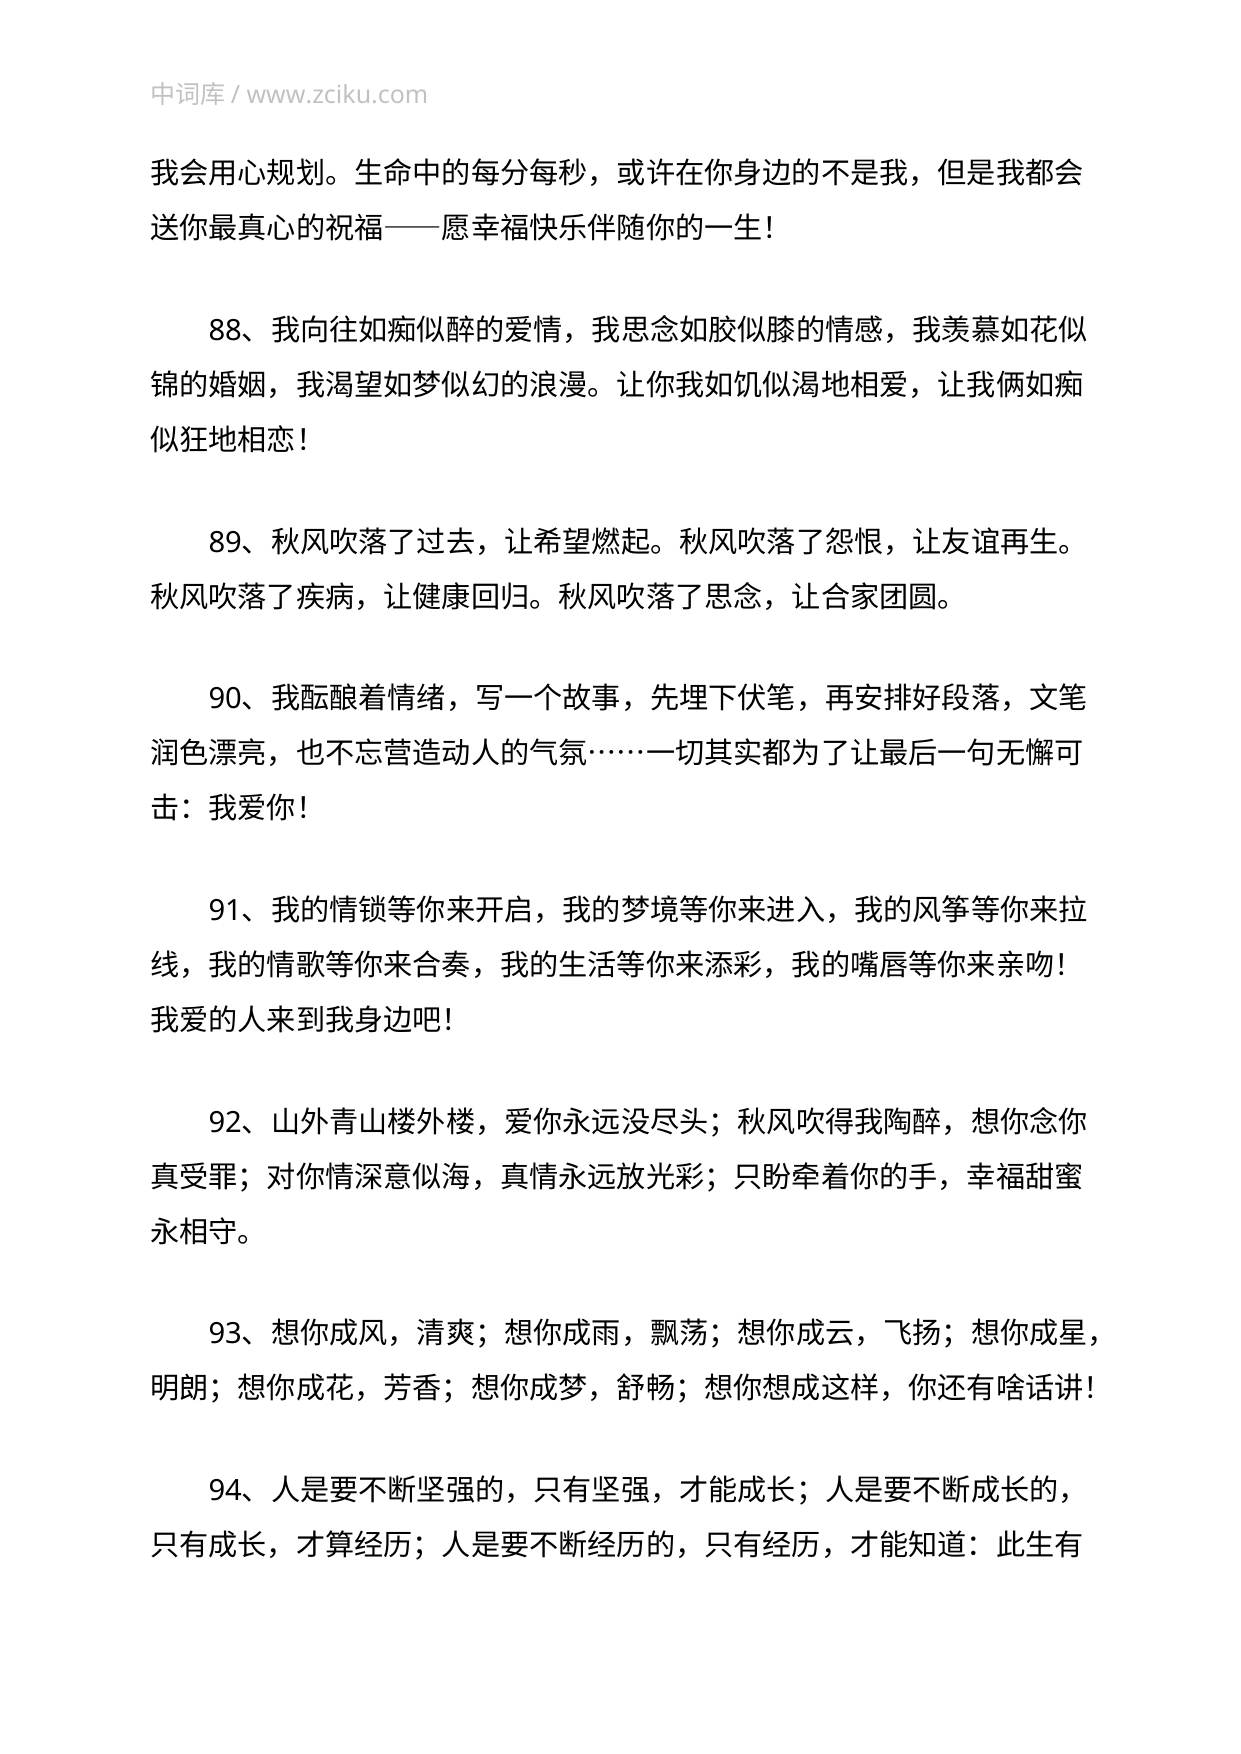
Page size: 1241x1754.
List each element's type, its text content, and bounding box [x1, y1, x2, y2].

text 88、我向往如痴似醉的爱情，我思念如胶似膝的情感，我羡慕如花似锦的婚姻，我渴望如梦似幻的浪漫。让你我如饥似渴地相爱，让我俩如痴似狂地相恋！ [150, 307, 1090, 459]
text 91、我的情锁等你来开启，我的梦境等你来进入，我的风筝等你来拉线，我的情歌等你来合奏，我的生活等你来添彩，我的嘴唇等你来亲吻！我爱的人来到我身边吧！ [150, 887, 1090, 1039]
text 89、秋风吹落了过去，让希望燃起。秋风吹落了怨恨，让友谊再生。秋风吹落了疾病，让健康回归。秋风吹落了思念，让合家团圆。 [150, 518, 1090, 616]
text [150, 1467, 1090, 1564]
text 93、想你成风，清爽；想你成雨，飘荡；想你成云，飞扬；想你成星，明朗；想你成花，芳香；想你成梦，舒畅；想你想成这样，你还有啥话讲！ [150, 1310, 1090, 1407]
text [150, 150, 1090, 247]
text 92、山外青山楼外楼，爱你永远没尽头；秋风吹得我陶醉，想你念你真受罪；对你情深意似海，真情永远放光彩；只盼牵着你的手，幸福甜蜜永相守。 [150, 1098, 1090, 1251]
text 90、我酝酿着情绪，写一个故事，先埋下伏笔，再安排好段落，文笔润色漂亮，也不忘营造动人的气氛……一切其实都为了让最后一句无懈可击：我爱你！ [150, 675, 1090, 827]
